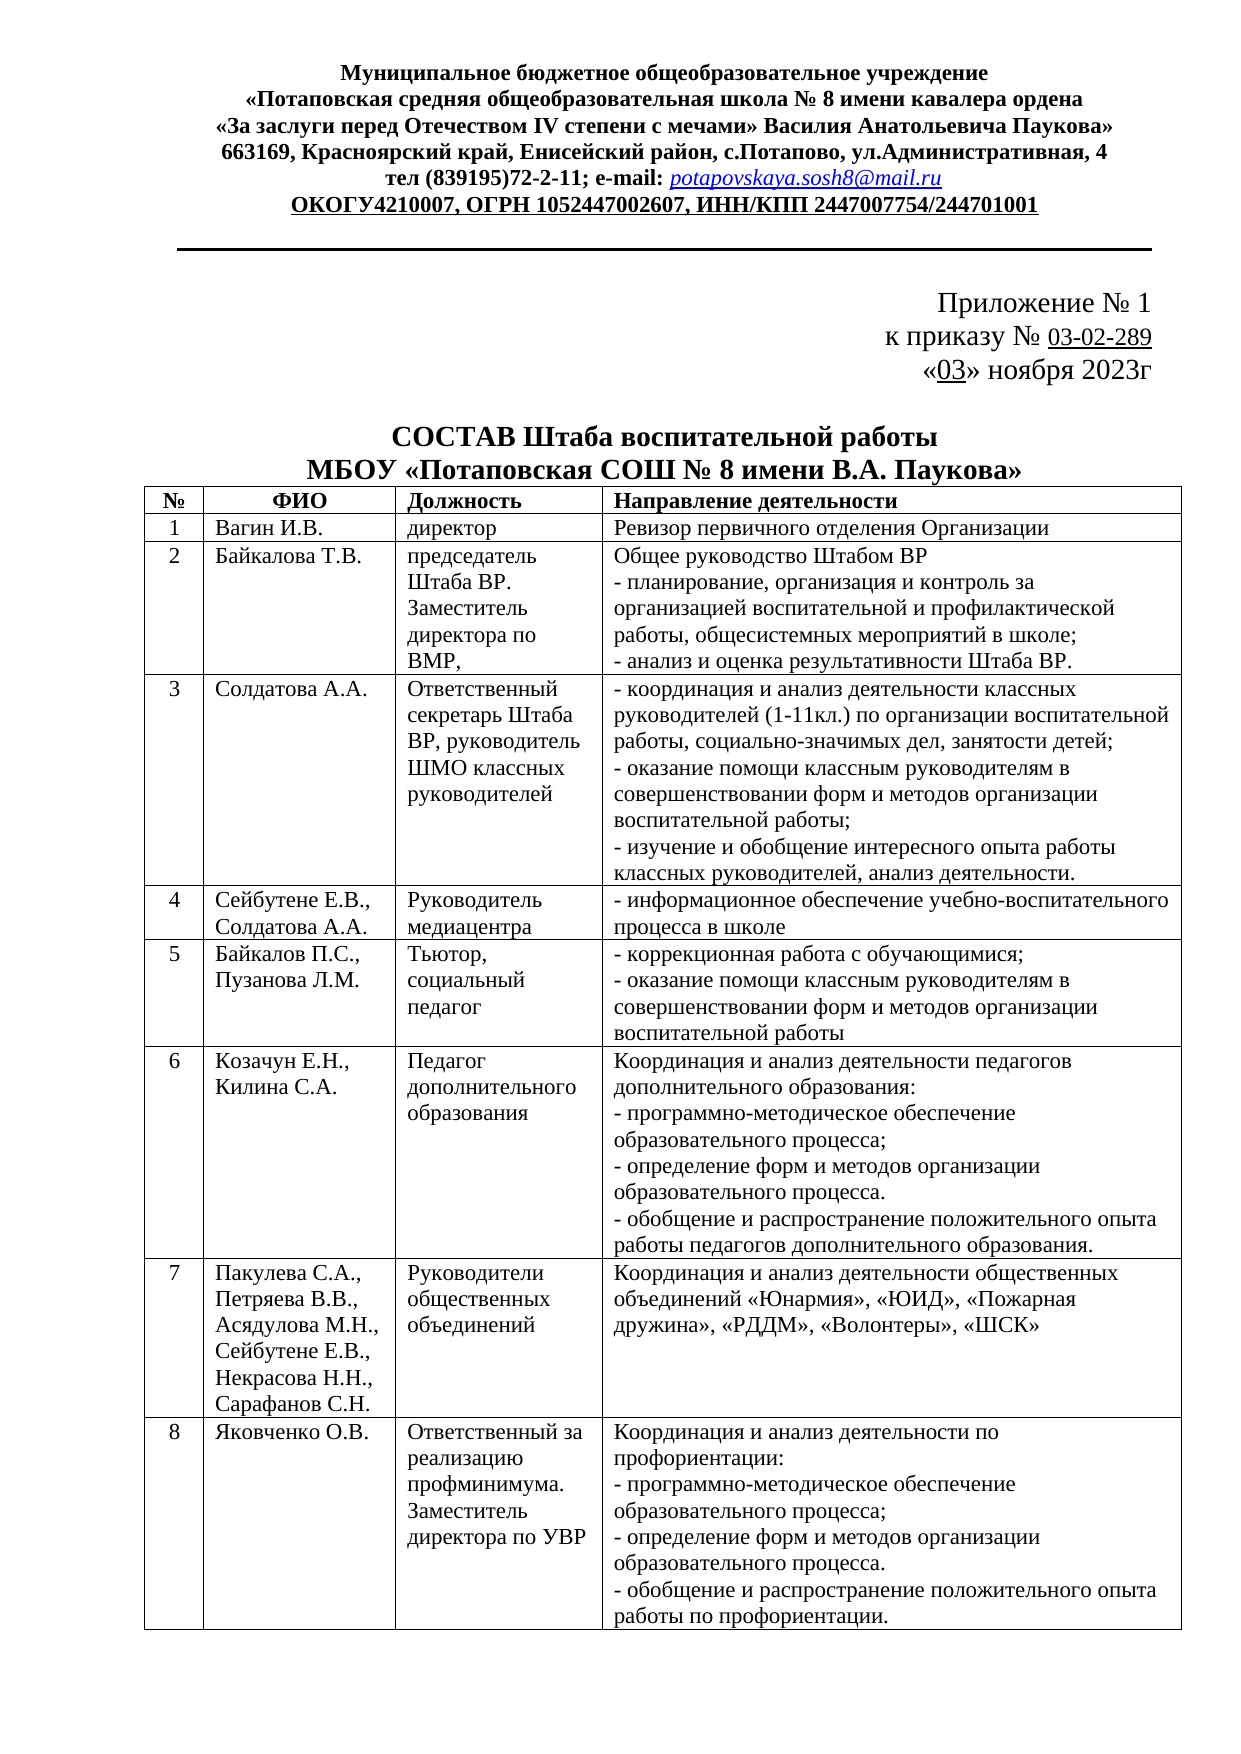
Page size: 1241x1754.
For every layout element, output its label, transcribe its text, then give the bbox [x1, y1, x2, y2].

table_cell - коррекционная работа с обучающимися; - оказание помощи классным руководителям в совершенствовании форм и методов организации воспитательной работы [603, 940, 1181, 1046]
text СОСТАВ Штаба воспитательной работы [177, 419, 1152, 452]
table_cell Координация и анализ деятельности общественных объединений «Юнармия», «ЮИД», «Пожарная дружина», «РДДМ», «Волонтеры», «ШСК» [603, 1259, 1181, 1417]
table_header № [145, 487, 203, 513]
table_cell 7 [145, 1259, 203, 1417]
table_cell Солдатова А.А. [204, 675, 395, 885]
table_cell Тьютор, социальный педагог [396, 940, 602, 1046]
table_cell Вагин И.В. [204, 514, 395, 541]
text тел (839195)72-2-11; e-mail: potapovskaya.sosh8@mail.ru [177, 164, 1152, 191]
text «За заслуги перед Отечеством IV степени с мечами» Василия Анатольевича Паукова» [177, 112, 1152, 138]
table_cell 2 [145, 542, 203, 673]
text к приказу № 03-02-289 [177, 318, 1152, 352]
table_cell Козачун Е.Н., Килина С.А. [204, 1047, 395, 1257]
table_cell Координация и анализ деятельности педагогов дополнительного образования: - программно-методическое обеспечение образовательного процесса; - определение форм и методов организации образовательного процесса. - обобщение и распространение положительного опыта работы педагогов дополнительного образования. [603, 1047, 1181, 1257]
text «Потаповская средняя общеобразовательная школа № 8 имени кавалера ордена [177, 85, 1152, 112]
table_cell Сейбутене Е.В., Солдатова А.А. [204, 886, 395, 939]
text 663169, Красноярский край, Енисейский район, с.Потапово, ул.Административная, 4 [177, 138, 1152, 164]
table_cell Ответственный за реализацию профминимума. Заместитель директора по УВР [396, 1418, 602, 1628]
table_cell Яковченко О.В. [204, 1418, 395, 1628]
table_cell 3 [145, 675, 203, 885]
table_cell 1 [145, 514, 203, 541]
table_cell Байкалов П.С., Пузанова Л.М. [204, 940, 395, 1046]
text Приложение № 1 [177, 285, 1152, 318]
table_cell 8 [145, 1418, 203, 1628]
table_cell 4 [145, 886, 203, 939]
table_cell Пакулева С.А., Петряева В.В., Асядулова М.Н., Сейбутене Е.В., Некрасова Н.Н., Сарафанов С.Н. [204, 1259, 395, 1417]
table_cell Координация и анализ деятельности по профориентации: - программно-методическое обеспечение образовательного процесса; - определение форм и методов организации образовательного процесса. - обобщение и распространение положительного опыта работы по профориентации. [603, 1418, 1181, 1628]
table_cell Педагог дополнительного образования [396, 1047, 602, 1257]
table_cell директор [396, 514, 602, 541]
table_cell Общее руководство Штабом ВР - планирование, организация и контроль за организацией воспитательной и профилактической работы, общесистемных мероприятий в школе; - анализ и оценка результативности Штаба ВР. [603, 542, 1181, 673]
text Муниципальное бюджетное общеобразовательное учреждение [177, 59, 1152, 85]
table_cell Ревизор первичного отделения Организации [603, 514, 1181, 541]
table_header Направление деятельности [603, 487, 1181, 513]
table_cell председатель Штаба ВР. Заместитель директора по ВМР, [396, 542, 602, 673]
table_cell Руководители общественных объединений [396, 1259, 602, 1417]
table_header ФИО [204, 487, 395, 513]
table_header Должность [396, 487, 602, 513]
table_cell - информационное обеспечение учебно-воспитательного процесса в школе [603, 886, 1181, 939]
table_cell 6 [145, 1047, 203, 1257]
text ОКОГУ4210007, ОГРН 1052447002607, ИНН/КПП 2447007754/244701001 [177, 191, 1152, 217]
table_cell Ответственный секретарь Штаба ВР, руководитель ШМО классных руководителей [396, 675, 602, 885]
table_cell 5 [145, 940, 203, 1046]
text МБОУ «Потаповская СОШ № 8 имени В.А. Паукова» [177, 452, 1152, 486]
table_cell Руководитель медиацентра [396, 886, 602, 939]
table_cell - координация и анализ деятельности классных руководителей (1-11кл.) по организации воспитательной работы, социально-значимых дел, занятости детей; - оказание помощи классным руководителям в совершенствовании форм и методов организации воспитательной работы; - изучение и обобщение интересного опыта работы классных руководителей, анализ деятельности. [603, 675, 1181, 885]
text «03» ноября 2023г [177, 352, 1152, 385]
table_cell Байкалова Т.В. [204, 542, 395, 673]
